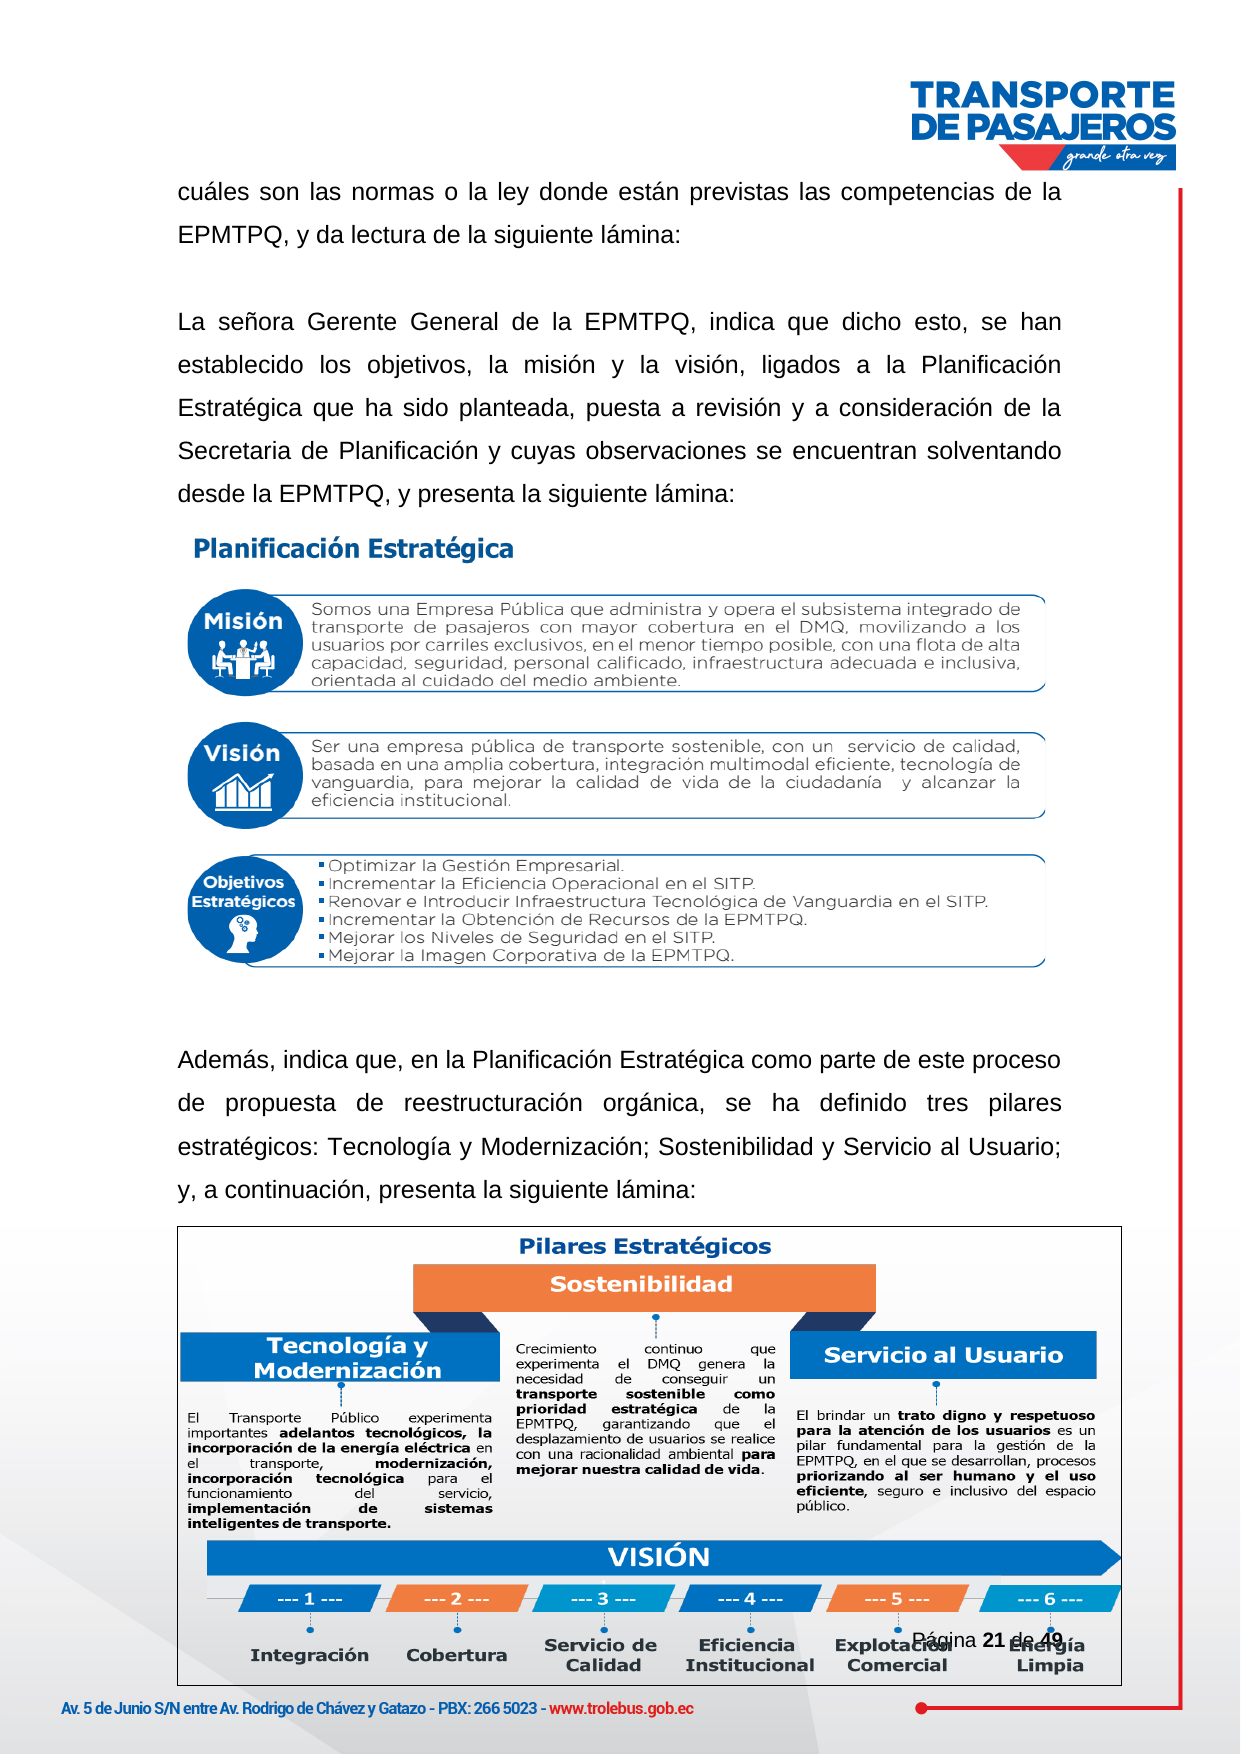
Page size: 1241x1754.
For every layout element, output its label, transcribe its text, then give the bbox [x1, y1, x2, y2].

text Además, indica que, en la Planificación Estratégica como parte de este proceso de propuesta de reestructuración orgánica, se ha definido tres pilares estratégicos: Tecnología y Modernización; Sostenibilidad y Servicio al Usuario; y, a continuación, presenta la siguiente lámina: [177, 1045, 1063, 1203]
text La señora Gerente General de la EPMTPQ, indica que dicho esto, se han establecido los objetivos, la misión y la visión, ligados a la Planificación Estratégica que ha sido planteada, puesta a revisión y a consideración de la Secretaria de Planificación y cuyas observaciones se encuentran solventando desde la EPMTPQ, y presenta la siguiente lámina: [177, 307, 1063, 508]
picture [0, 14, 1241, 1754]
